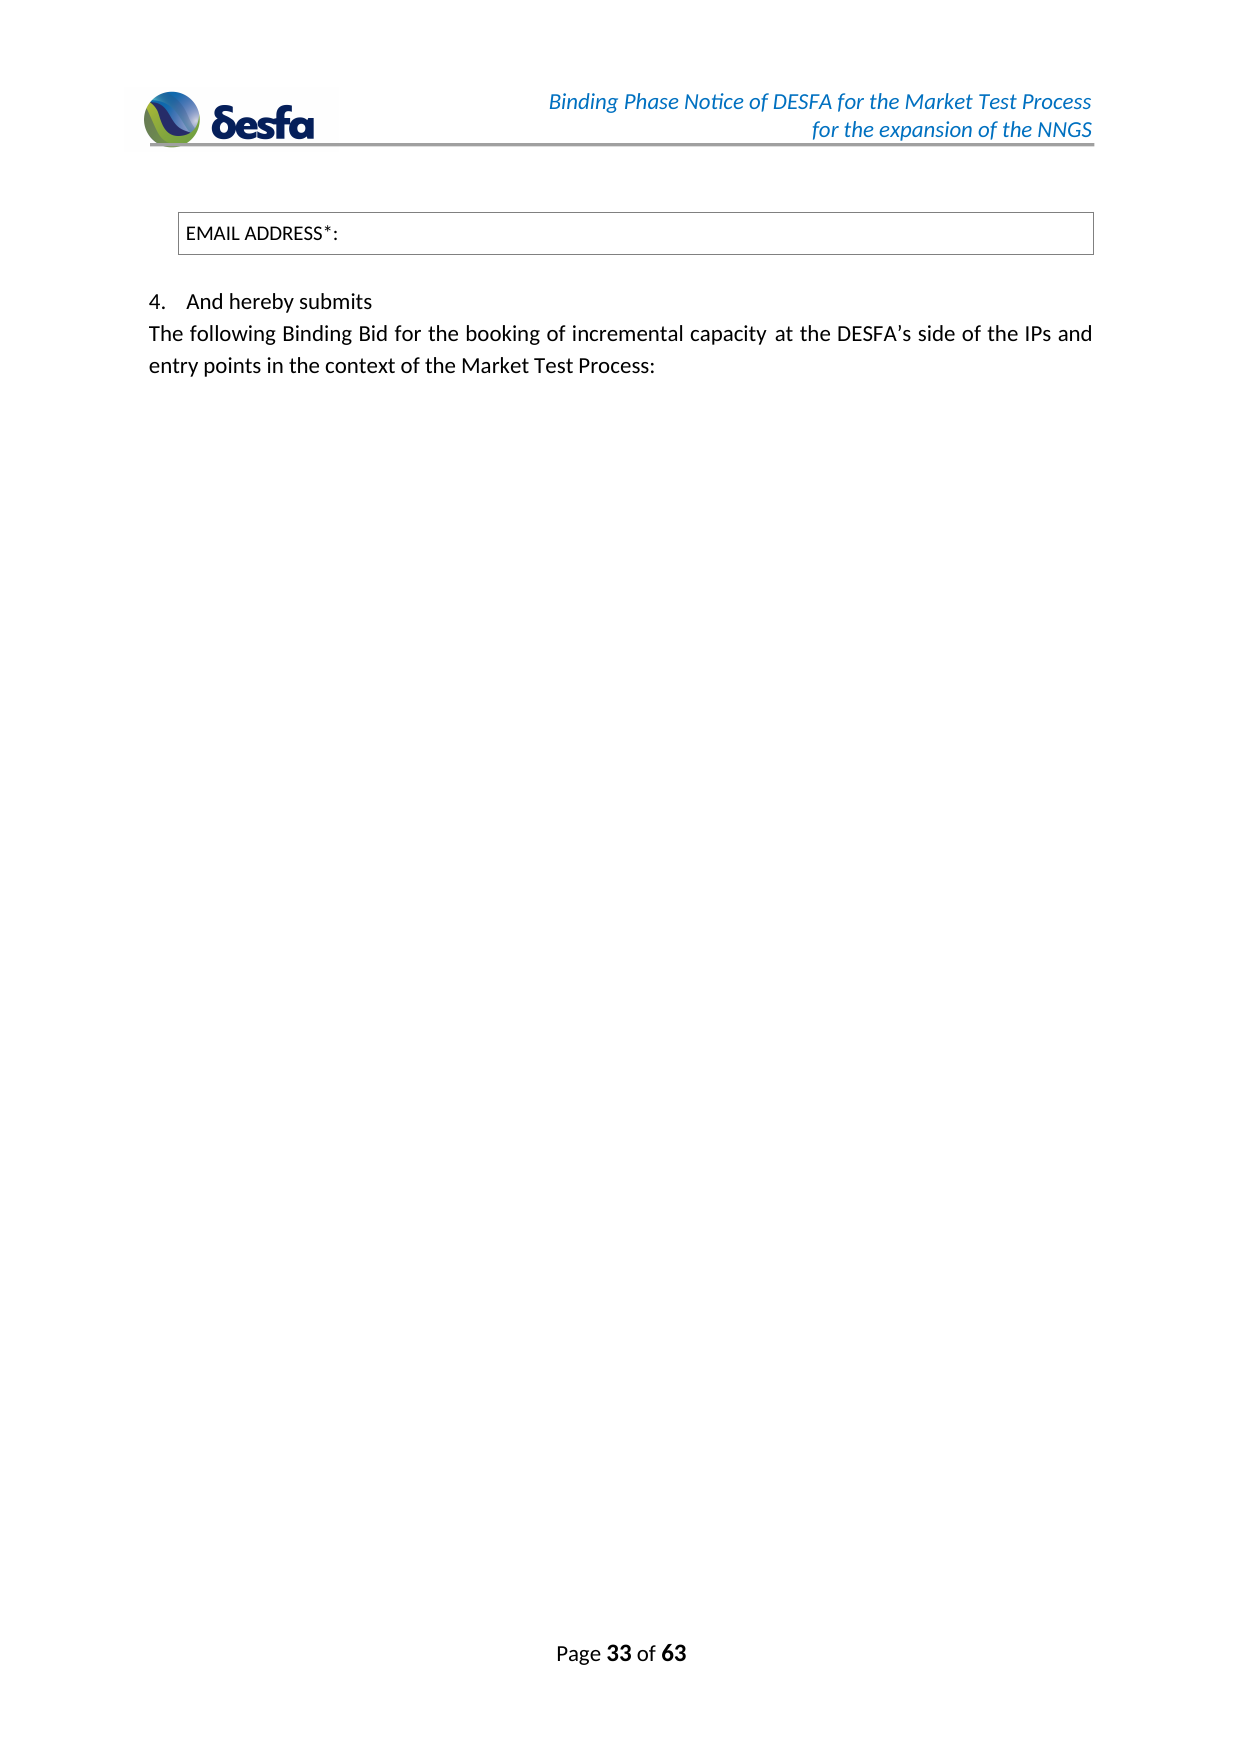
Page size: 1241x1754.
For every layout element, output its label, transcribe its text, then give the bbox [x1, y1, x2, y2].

text The following Binding Bid for the booking of incremental capacity at the DESFA’s side of the IPs and entry points in the context of the Market Test Process: [149, 319, 1093, 379]
table_cell EMAIL ADDRESS*: [179, 213, 1093, 253]
list And hereby submits [149, 287, 1093, 315]
picture [123, 87, 339, 152]
